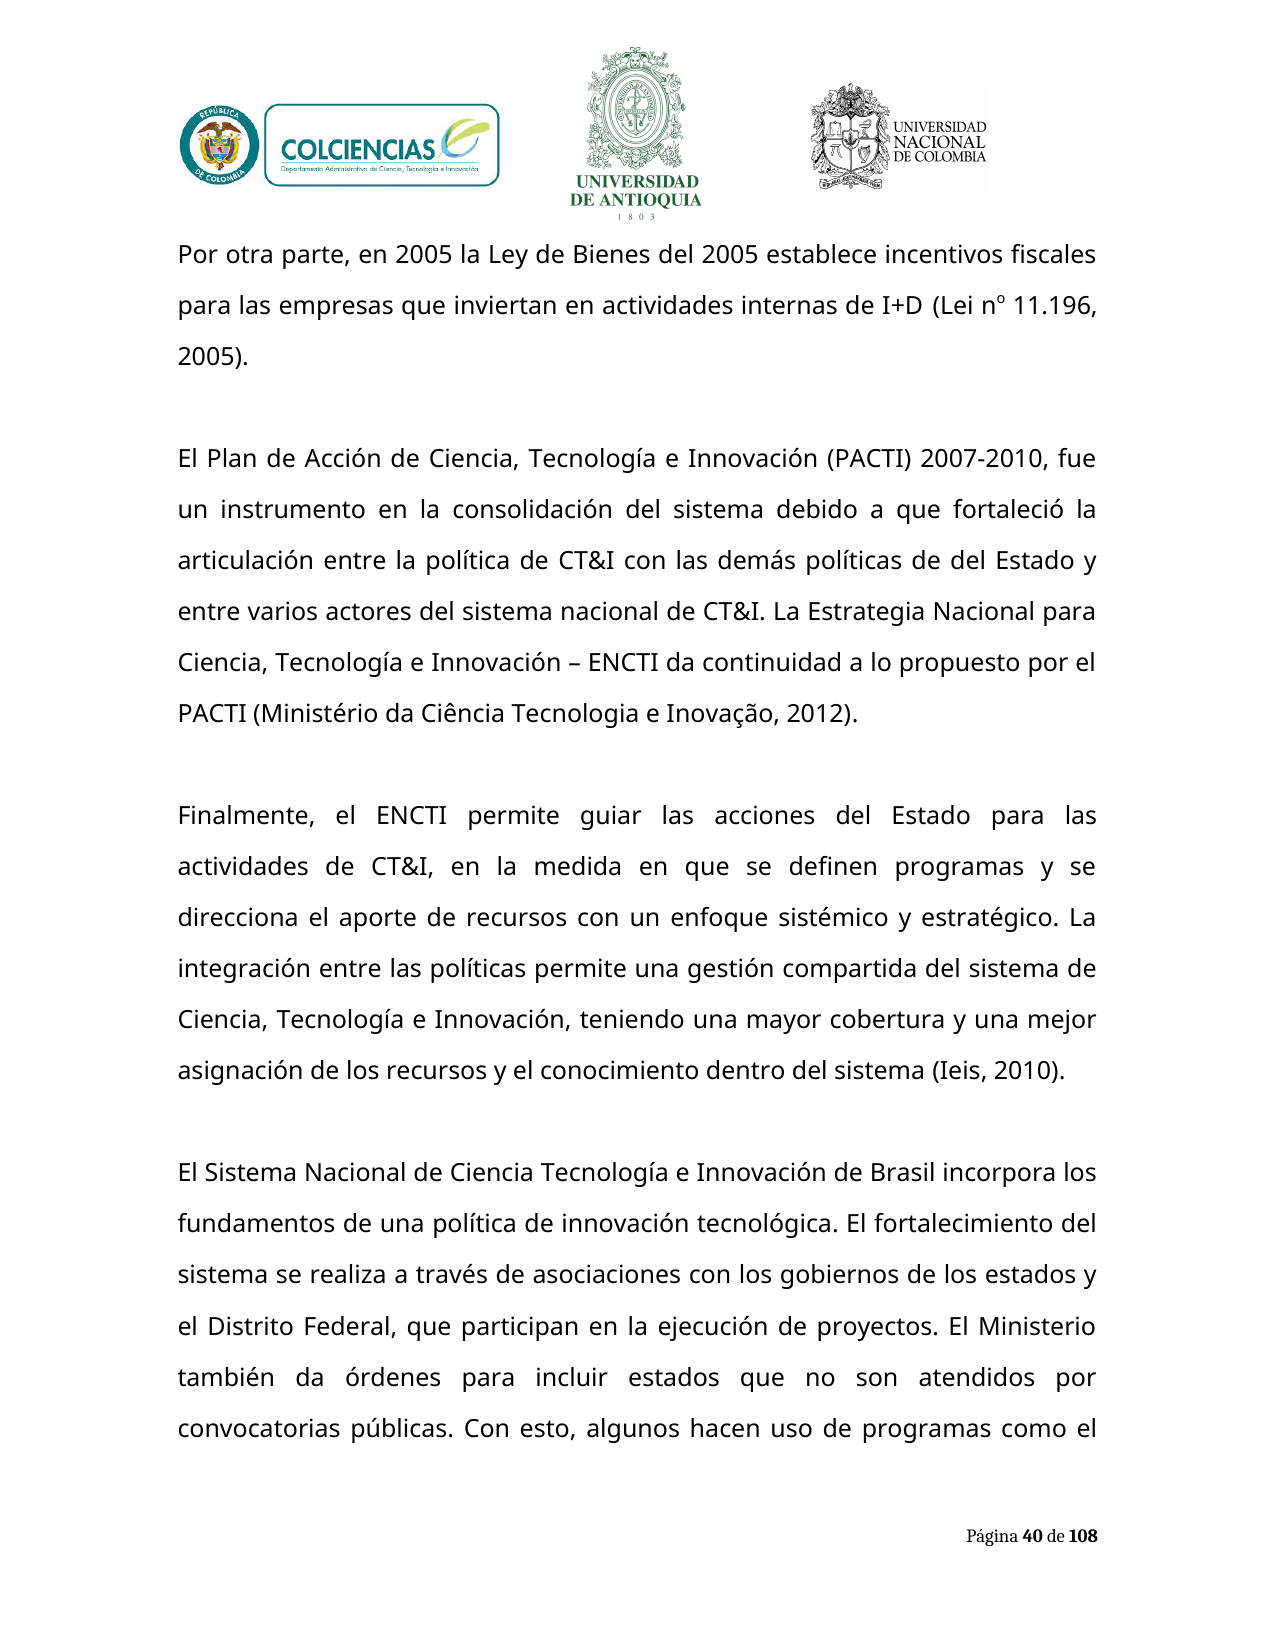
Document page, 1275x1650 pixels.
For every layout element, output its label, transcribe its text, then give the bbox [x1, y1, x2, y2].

picture [808, 82, 990, 192]
text Finalmente, el ENCTI permite guiar las acciones del Estado para las actividades de CT&I, en la medida en que se definen programas y se direcciona el aporte de recursos con un enfoque sistémico y estratégico. La integración entre las políticas permite una gestión compartida del sistema de Ciencia, Tecnología e Innovación, teniendo una mayor cobertura y una mejor asignación de los recursos y el conocimiento dentro del sistema (Ieis, 2010). [177, 798, 1098, 1087]
text El Plan de Acción de Ciencia, Tecnología e Innovación (PACTI) 2007-2010, fue un instrumento en la consolidación del sistema debido a que fortaleció la articulación entre la política de CT&I con las demás políticas de del Estado y entre varios actores del sistema nacional de CT&I. La Estrategia Nacional para Ciencia, Tecnología e Innovación – ENCTI da continuidad a lo propuesto por el PACTI (Ministério da Ciência Tecnologia e Inovação, 2012). [177, 440, 1098, 730]
picture [570, 47, 702, 220]
picture [176, 99, 503, 191]
text Por otra parte, en 2005 la Ley de Bienes del 2005 establece incentivos fiscales para las empresas que inviertan en actividades internas de I+D (Lei no 11.196, 2005). [177, 236, 1098, 372]
